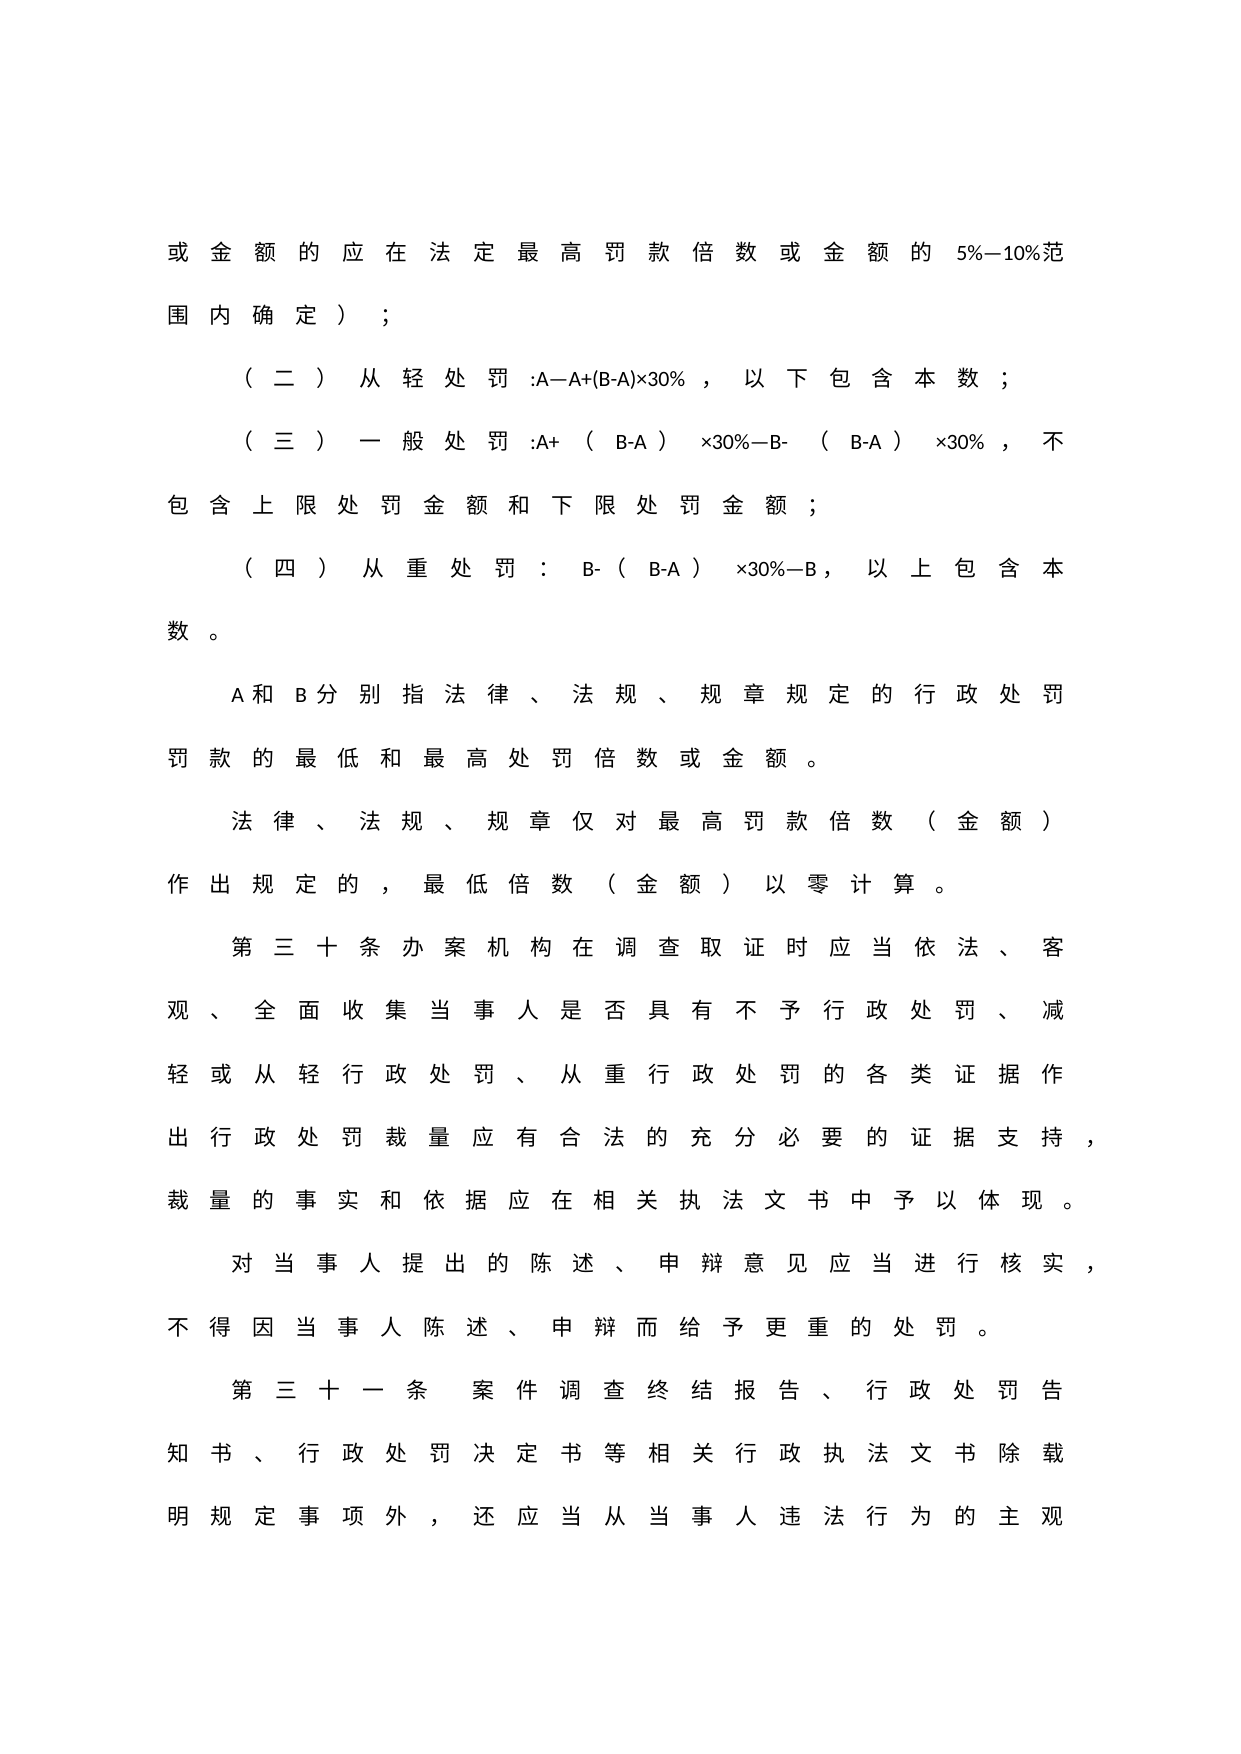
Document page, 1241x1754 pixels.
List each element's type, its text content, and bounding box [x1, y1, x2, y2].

text A和B分别指法律、法规、规章规定的行政处罚罚款的最低和最高处罚倍数或金额。 [167, 662, 1085, 788]
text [167, 219, 1085, 345]
text （三）一般处罚:A+（B-A）×30%—B-（B-A）×30%，不包含上限处罚金额和下限处罚金额； [167, 409, 1085, 535]
text （二）从轻处罚:A—A+(B-A)×30%，以下包含本数； [167, 345, 1085, 409]
text （四）从重处罚：B-（B-A）×30%—B，以上包含本数。 [167, 535, 1085, 662]
text 第三十条办案机构在调查取证时应当依法、客观、全面收集当事人是否具有不予行政处罚、减轻或从轻行政处罚、从重行政处罚的各类证据作出行政处罚裁量应有合法的充分必要的证据支持，裁量的事实和依据应在相关执法文书中予以体现。 [167, 914, 1085, 1231]
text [167, 1357, 1085, 1547]
text 法律、法规、规章仅对最高罚款倍数（金额）作出规定的，最低倍数（金额）以零计算。 [167, 788, 1085, 914]
text 对当事人提出的陈述、申辩意见应当进行核实，不得因当事人陈述、申辩而给予更重的处罚。 [167, 1231, 1085, 1357]
